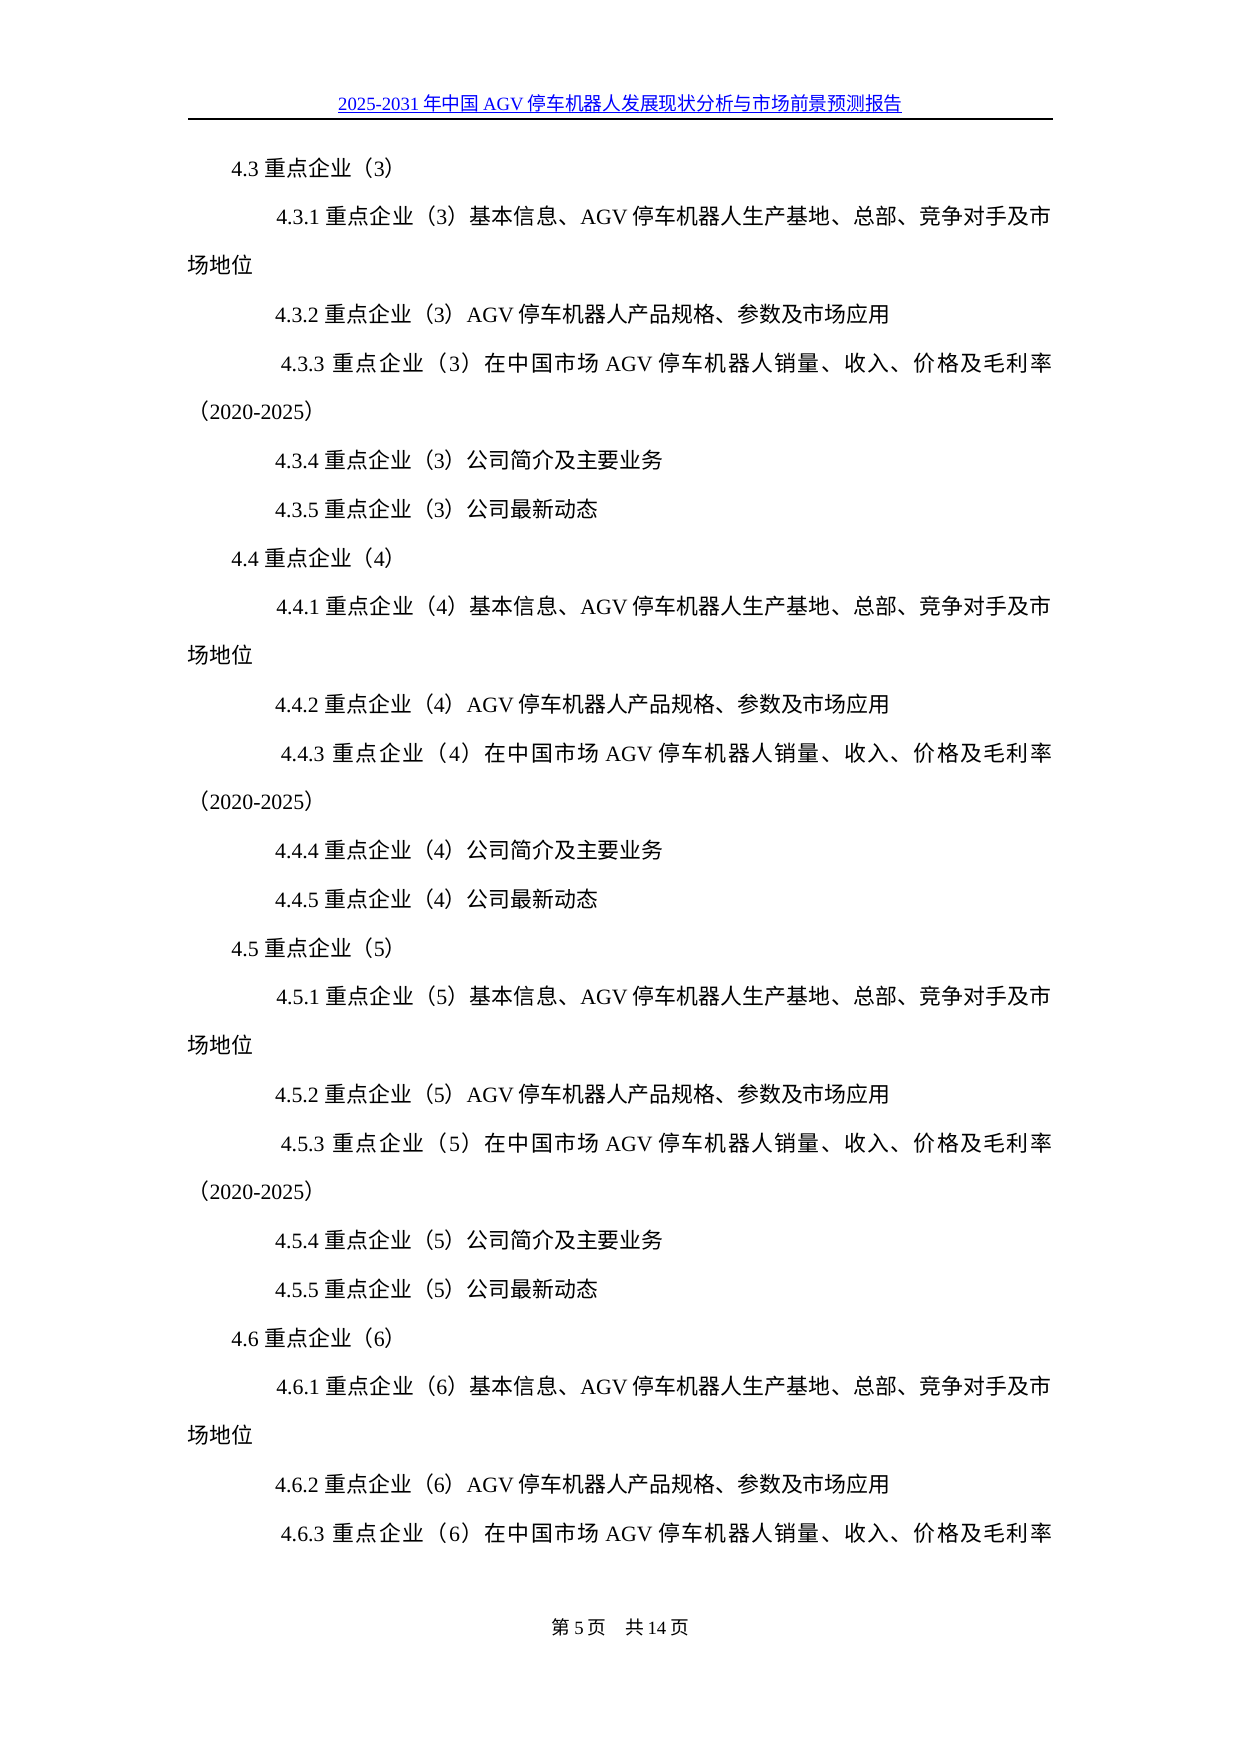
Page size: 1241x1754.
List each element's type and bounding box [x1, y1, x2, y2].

text [187, 150, 1053, 1548]
